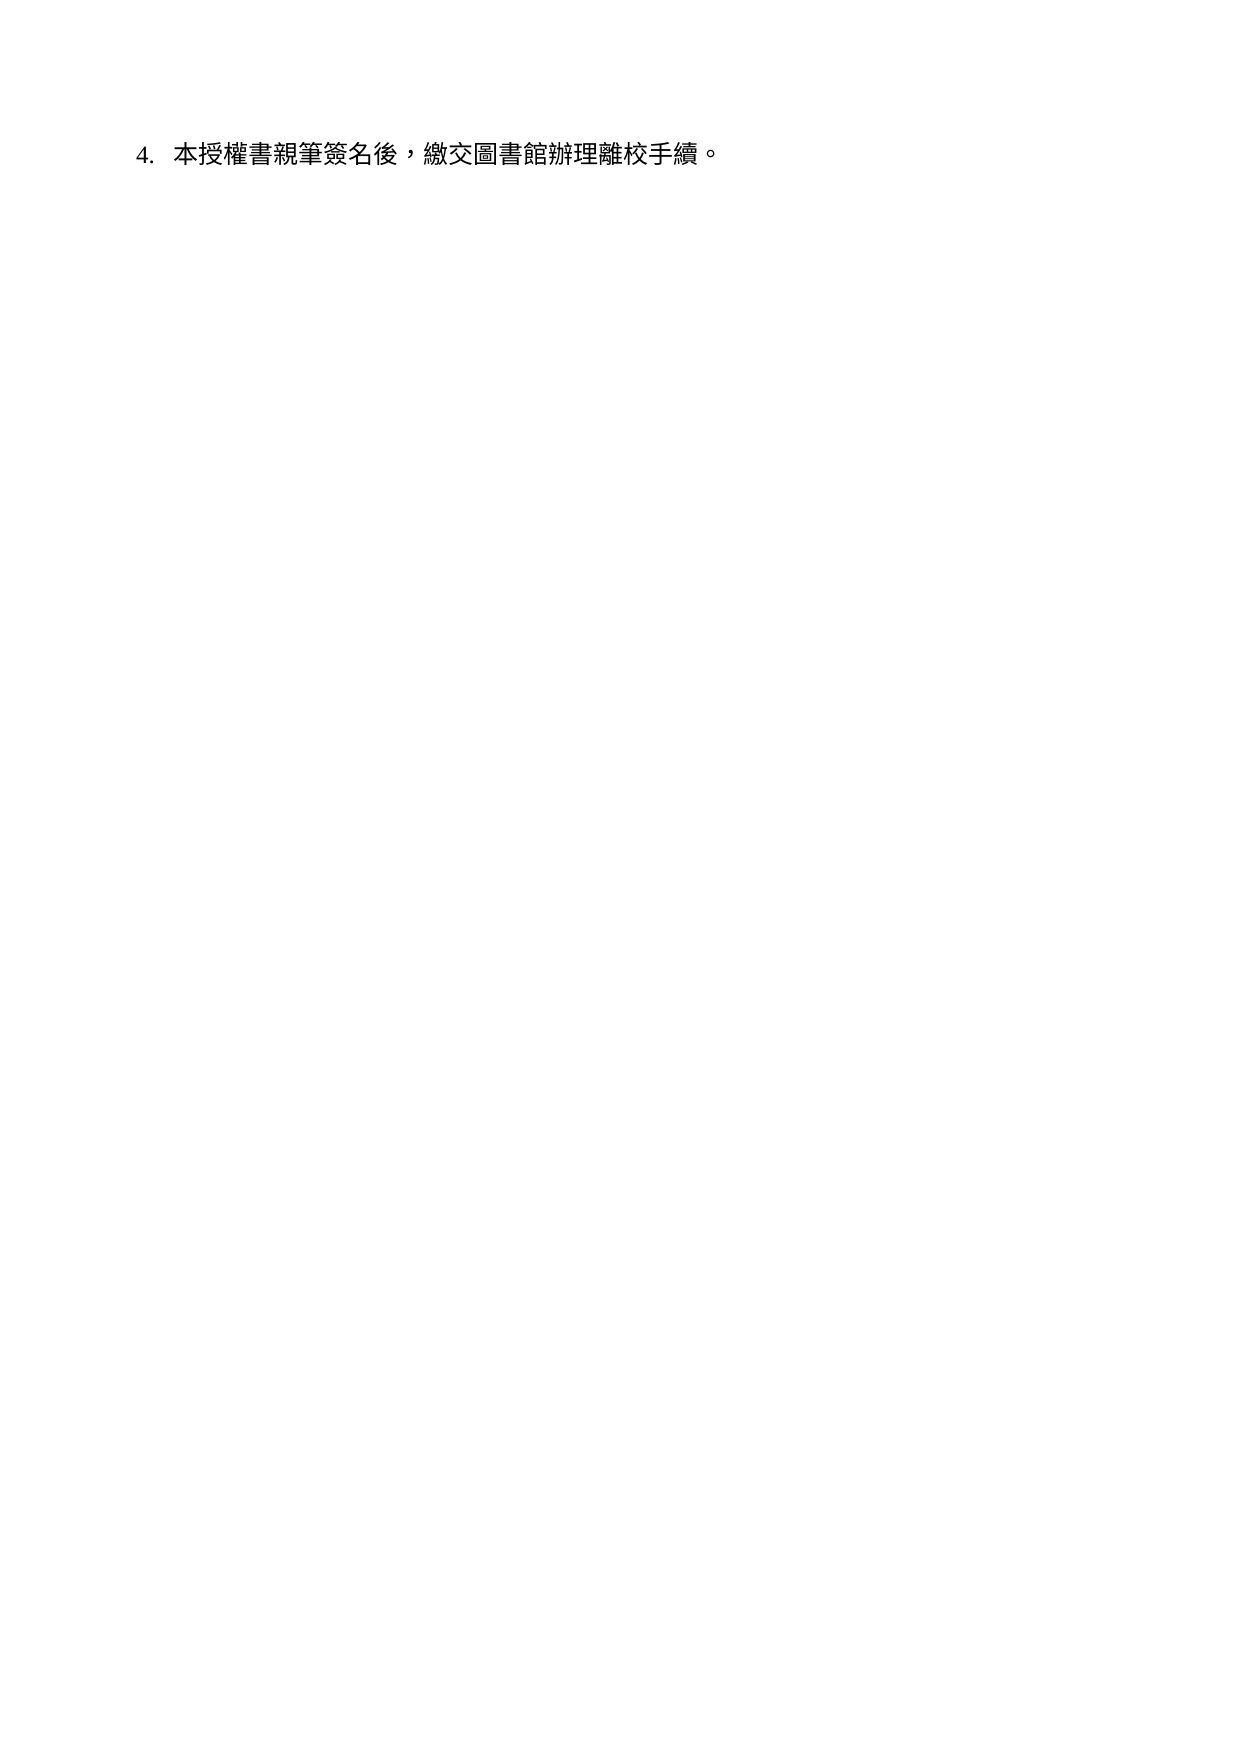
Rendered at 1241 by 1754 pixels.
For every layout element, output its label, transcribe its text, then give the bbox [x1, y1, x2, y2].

list 本授權書親筆簽名後，繳交圖書館辦理離校手續。 [136, 137, 1113, 170]
